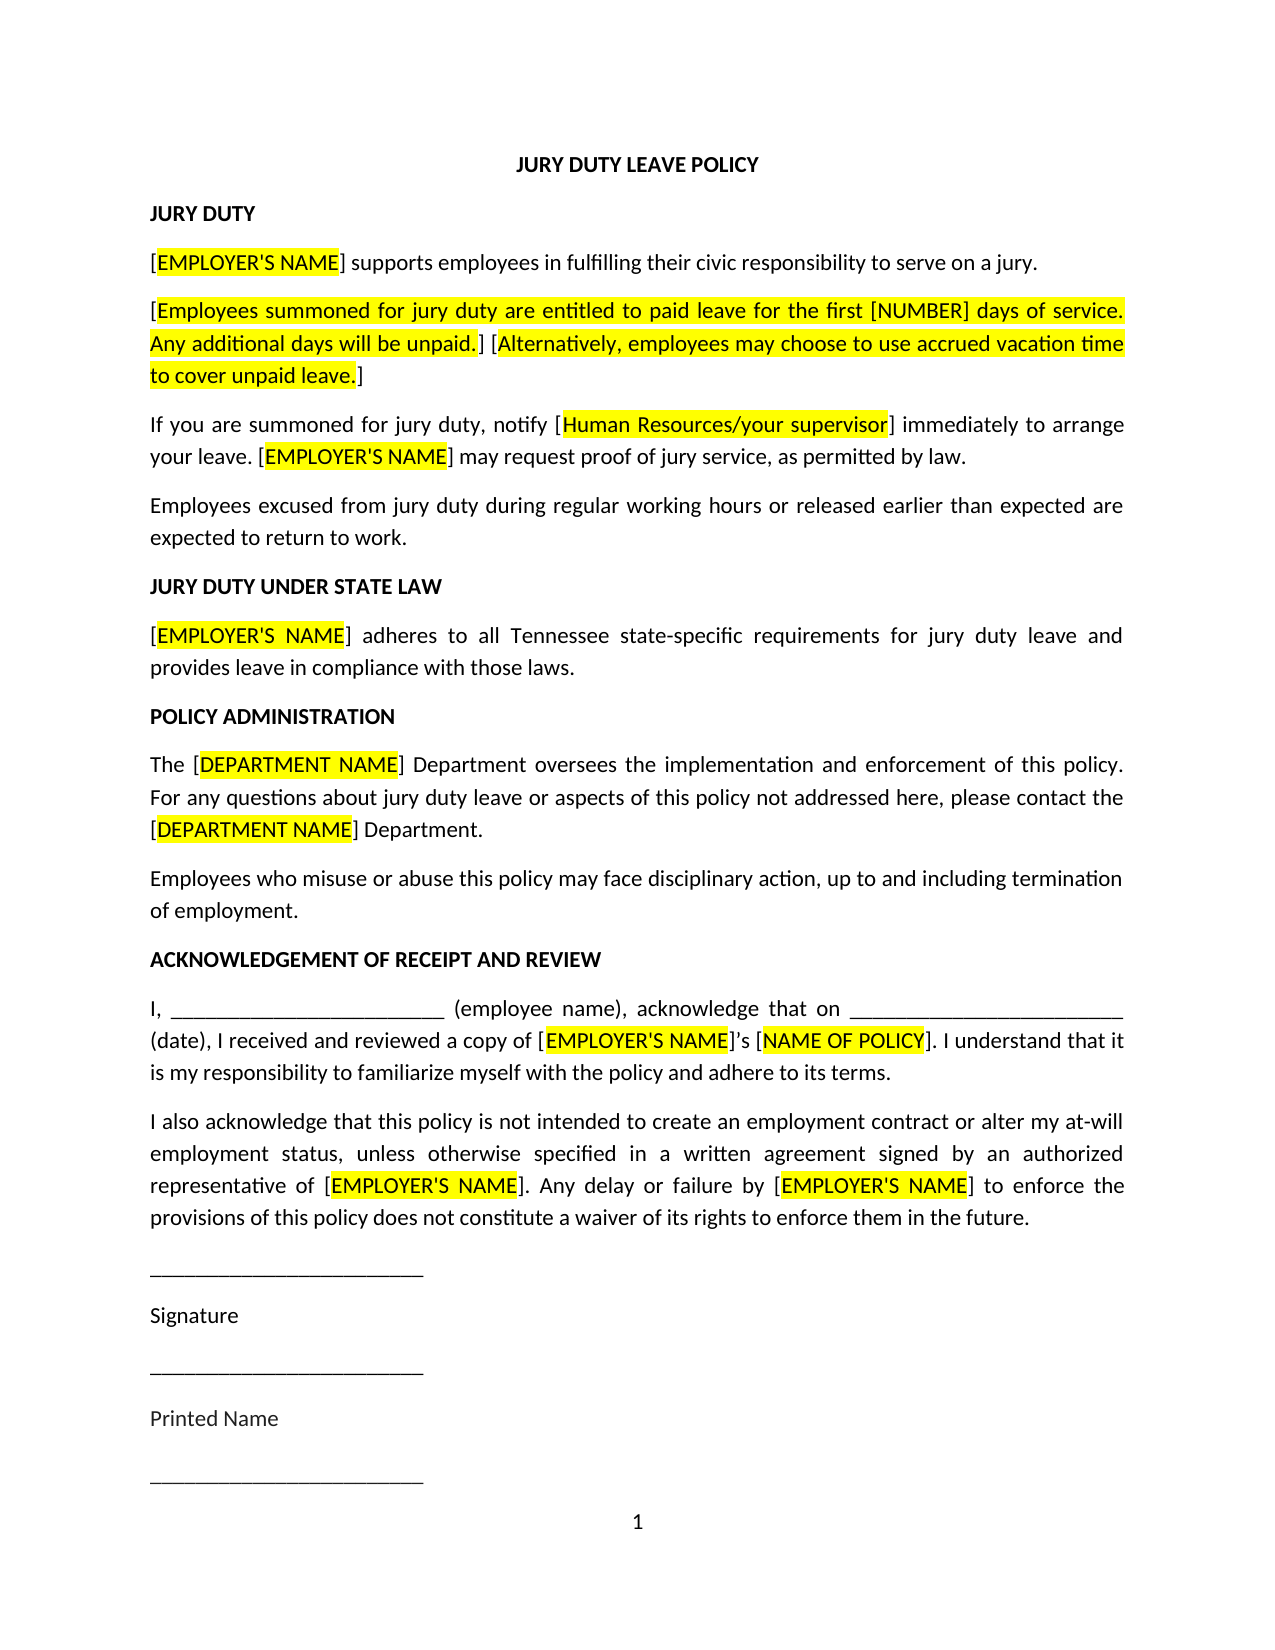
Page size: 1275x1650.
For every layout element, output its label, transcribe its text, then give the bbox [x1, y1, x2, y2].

text I also acknowledge that this policy is not intended to create an employment contract or alter my at-will employment status, unless otherwise specified in a written agreement signed by an authorized representative of [EMPLOYER'S NAME]. Any delay or failure by [EMPLOYER'S NAME] to enforce the provisions of this policy does not constitute a waiver of its rights to enforce them in the future. [150, 1107, 1125, 1232]
text ________________________ [150, 1252, 1125, 1280]
text Printed Name [150, 1404, 1125, 1432]
text [Employees summoned for jury duty are entitled to paid leave for the first [NUMBER] days of service. Any additional days will be unpaid.] [Alternatively, employees may choose to use accrued vacation time to cover unpaid leave.] [150, 297, 1125, 389]
text [EMPLOYER'S NAME] supports employees in fulfilling their civic responsibility to serve on a jury. [339, 248, 1125, 276]
text [EMPLOYER'S NAME] adheres to all Tennessee state-specific requirements for jury duty leave and provides leave in compliance with those laws. [150, 621, 1125, 681]
text JURY DUTY [150, 199, 1125, 227]
text ACKNOWLEDGEMENT OF RECEIPT AND REVIEW [150, 945, 1125, 973]
text I, ________________________ (employee name), acknowledge that on ________________________ (date), I received and reviewed a copy of [EMPLOYER'S NAME]’s [NAME OF POLICY]. I understand that it is my responsibility to familiarize myself with the policy and adhere to its terms. [150, 994, 1125, 1086]
text Employees who misuse or abuse this policy may face disciplinary action, up to and including termination of employment. [150, 864, 1125, 924]
text If you are summoned for jury duty, notify [Human Resources/your supervisor] immediately to arrange your leave. [EMPLOYER'S NAME] may request proof of jury service, as permitted by law. [150, 410, 1125, 470]
text The [DEPARTMENT NAME] Department oversees the implementation and enforcement of this policy. For any questions about jury duty leave or aspects of this policy not addressed here, please contact the [DEPARTMENT NAME] Department. [150, 751, 1125, 843]
text Signature [150, 1301, 1125, 1329]
text JURY DUTY LEAVE POLICY [150, 150, 1125, 178]
text JURY DUTY UNDER STATE LAW [150, 572, 1125, 600]
text POLICY ADMINISTRATION [150, 702, 1125, 730]
text ________________________ [150, 1459, 1125, 1487]
text Employees excused from jury duty during regular working hours or released earlier than expected are expected to return to work. [150, 491, 1125, 551]
text ________________________ [150, 1350, 1125, 1378]
